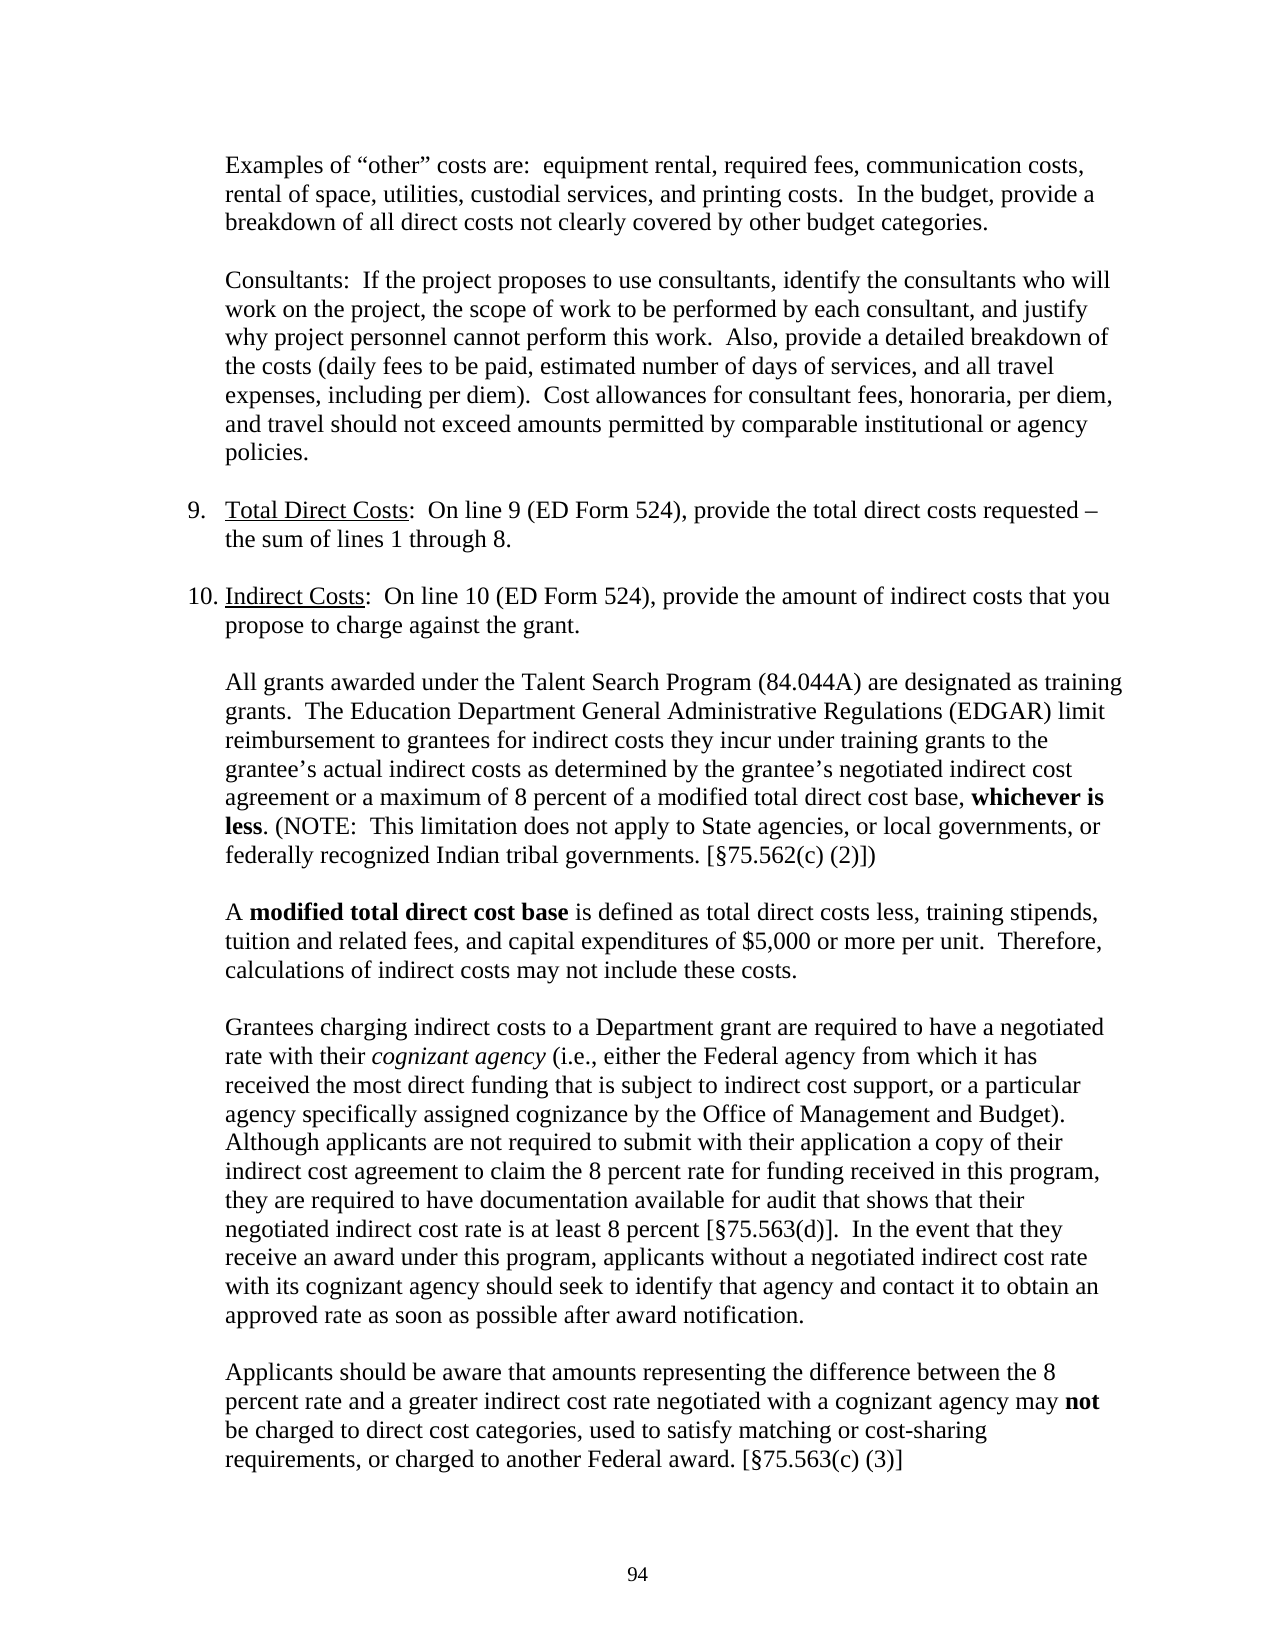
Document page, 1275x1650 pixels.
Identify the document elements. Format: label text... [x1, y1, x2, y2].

text Consultants: If the project proposes to use consultants, identify the consultants who will work on the project, the scope of work to be performed by each consultant, and justify why project personnel cannot perform this work. Also, provide a detailed breakdown of the costs (daily fees to be paid, estimated number of days of services, and all travel expenses, including per diem). Cost allowances for consultant fees, honoraria, per diem, and travel should not exceed amounts permitted by comparable institutional or agency policies. [225, 265, 1125, 466]
text A modified total direct cost base is defined as total direct costs less, training stipends, tuition and related fees, and capital expenditures of $5,000 or more per unit. Therefore, calculations of indirect costs may not include these costs. [225, 897, 1125, 984]
list Indirect Costs: On line 10 (ED Form 524), provide the amount of indirect costs that you propose to charge against the grant. [187, 581, 1125, 639]
text All grants awarded under the Talent Search Program (84.044A) are designated as training grants. The Education Department General Administrative Regulations (EDGAR) limit reimbursement to grantees for indirect costs they incur under training grants to the grantee’s actual indirect costs as determined by the grantee’s negotiated indirect cost agreement or a maximum of 8 percent of a modified total direct cost base, whichever is less. (NOTE: This limitation does not apply to State agencies, or local governments, or federally recognized Indian tribal governments. [§75.562(c) (2)]) [225, 667, 1125, 869]
text 9. Total Direct Costs: On line 9 (ED Form 524), provide the total direct costs requested – the sum of lines 1 through 8. [187, 495, 1125, 552]
text Grantees charging indirect costs to a Department grant are required to have a negotiated rate with their cognizant agency (i.e., either the Federal agency from which it has received the most direct funding that is subject to indirect cost support, or a particular agency specifically assigned cognizance by the Office of Management and Budget). Although applicants are not required to submit with their application a copy of their indirect cost agreement to claim the 8 percent rate for funding received in this program, they are required to have documentation available for audit that shows that their negotiated indirect cost rate is at least 8 percent [§75.563(d)]. In the event that they receive an award under this program, applicants without a negotiated indirect cost rate with its cognizant agency should seek to identify that agency and contact it to obtain an approved rate as soon as possible after award notification. [225, 1012, 1125, 1329]
text Applicants should be aware that amounts representing the difference between the 8 percent rate and a greater indirect cost rate negotiated with a cognizant agency may not be charged to direct cost categories, used to satisfy matching or cost-sharing requirements, or charged to another Federal award. [§75.563(c) (3)] [225, 1357, 1125, 1472]
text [187, 150, 1125, 236]
